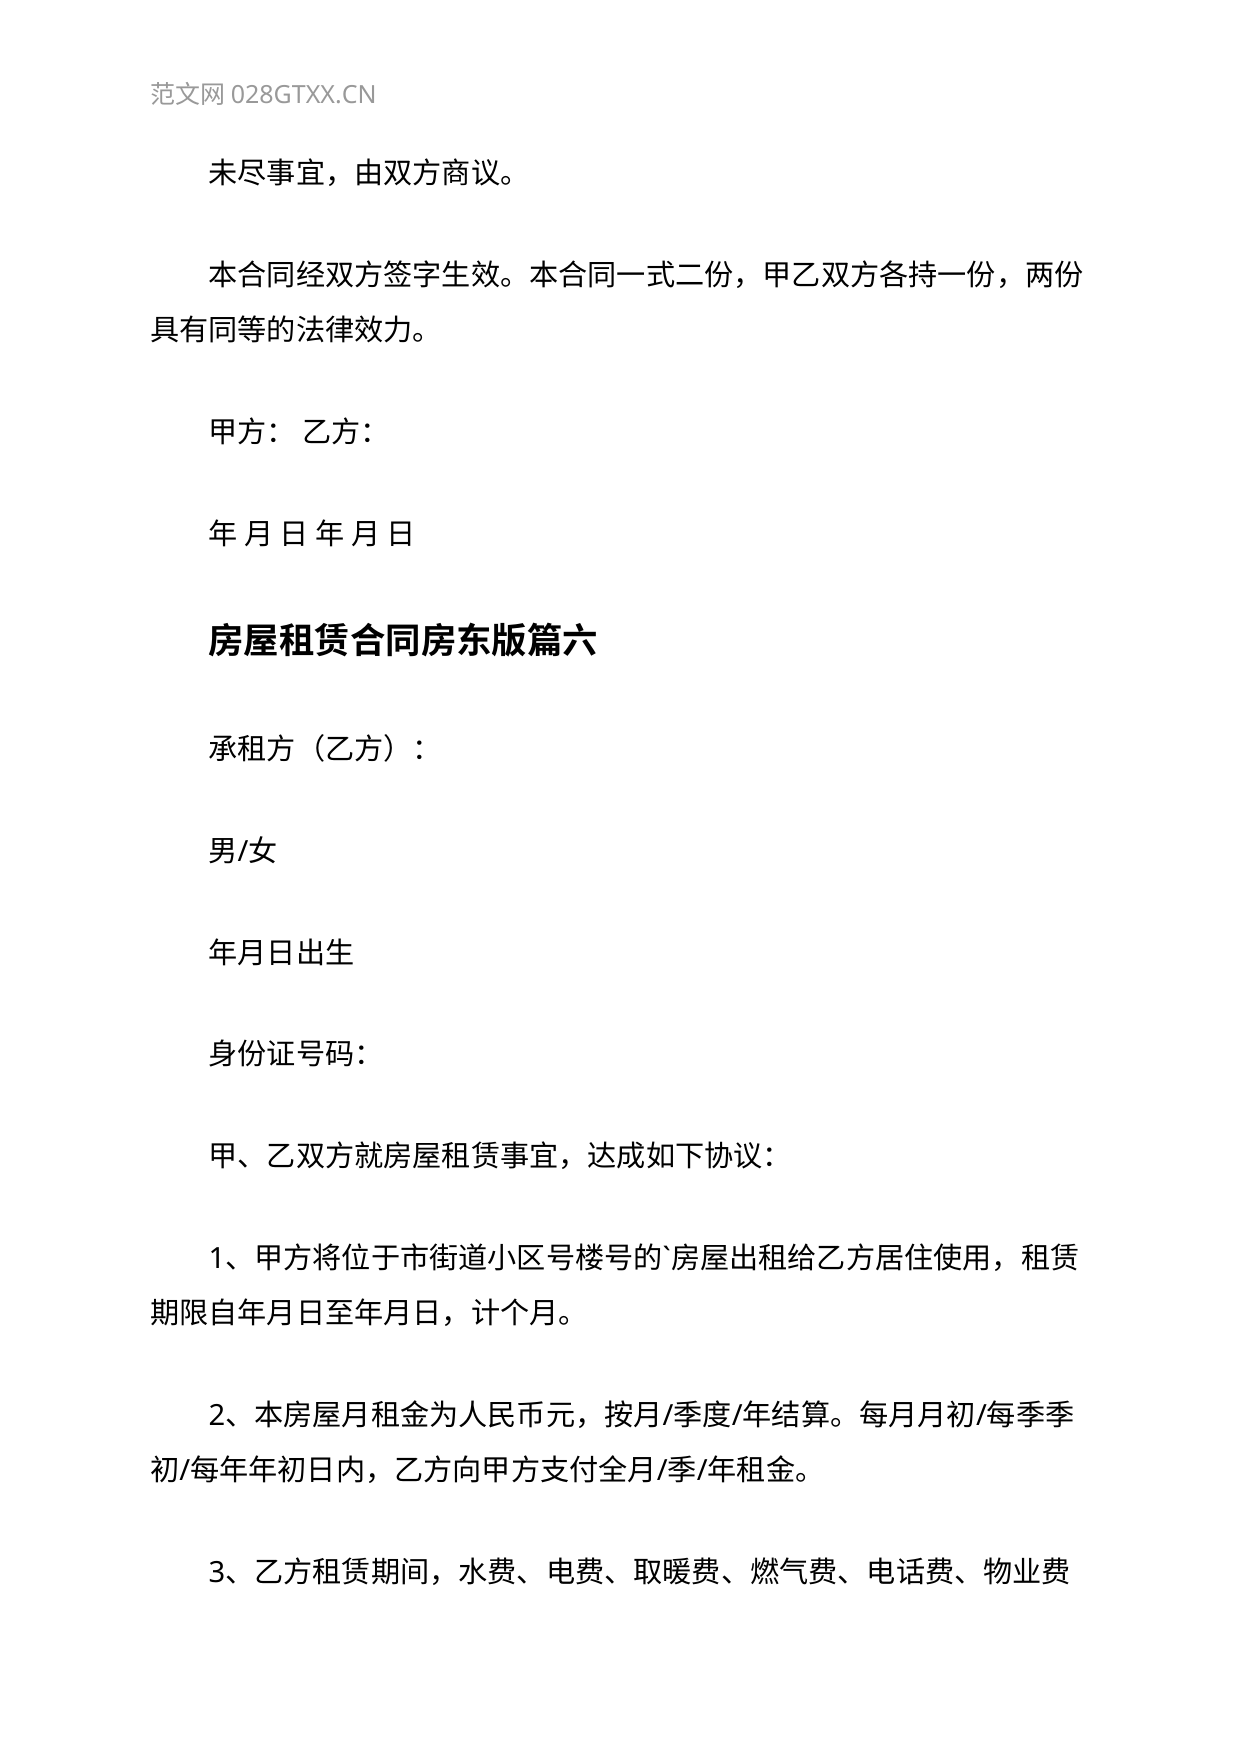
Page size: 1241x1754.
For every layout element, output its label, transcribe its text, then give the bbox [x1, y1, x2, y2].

text 男/女 [150, 827, 1090, 869]
text 房屋租赁合同房东版篇六 [150, 612, 1090, 663]
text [150, 1548, 1090, 1591]
text 甲方： 乙方： [150, 408, 1090, 451]
text 本合同经双方签字生效。本合同一式二份，甲乙双方各持一份，两份具有同等的法律效力。 [150, 252, 1090, 349]
text 2、本房屋月租金为人民币元，按月/季度/年结算。每月月初/每季季初/每年年初日内，乙方向甲方支付全月/季/年租金。 [150, 1391, 1090, 1489]
text 承租方（乙方）： [150, 725, 1090, 768]
text 年月日出生 [150, 929, 1090, 971]
text 甲、乙双方就房屋租赁事宜，达成如下协议： [150, 1133, 1090, 1175]
text 年 月 日 年 月 日 [150, 510, 1090, 552]
text 未尽事宜，由双方商议。 [150, 150, 1090, 192]
text 1、甲方将位于市街道小区号楼号的`房屋出租给乙方居住使用，租赁期限自年月日至年月日，计个月。 [150, 1234, 1090, 1332]
text 身份证号码： [150, 1031, 1090, 1073]
